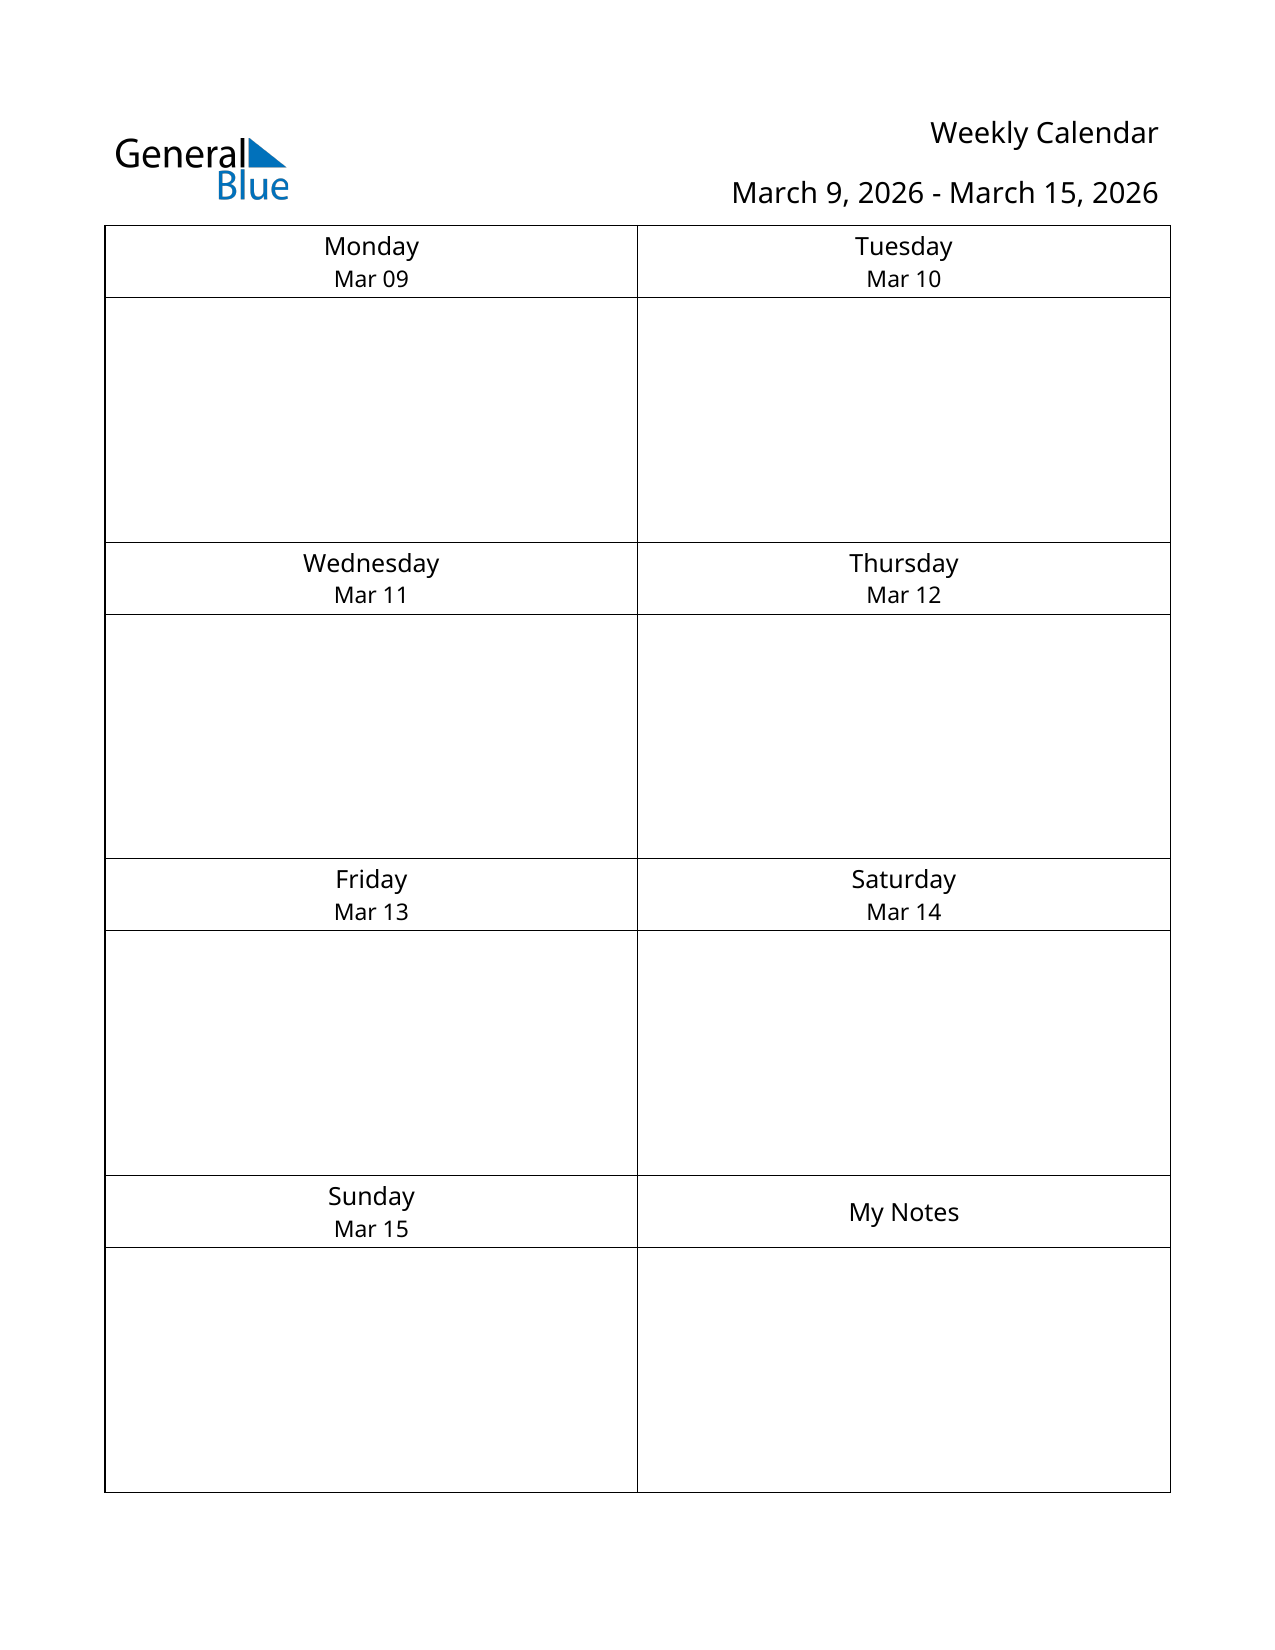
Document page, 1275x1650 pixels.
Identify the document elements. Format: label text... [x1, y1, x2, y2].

table_cell My Notes [638, 1176, 1170, 1247]
table_header Weekly Calendar March 9, 2026 - March 15, 2026 [302, 113, 1170, 225]
table_cell Thursday Mar 12 [638, 543, 1170, 613]
table_cell [106, 1248, 637, 1492]
table_cell Tuesday Mar 10 [638, 226, 1170, 297]
table_header [105, 113, 302, 225]
table_cell [638, 615, 1170, 858]
table_cell Saturday Mar 14 [638, 859, 1170, 930]
table_cell Monday Mar 09 [106, 226, 637, 297]
picture [116, 138, 289, 200]
table_cell Sunday Mar 15 [106, 1176, 637, 1247]
table_cell [106, 615, 637, 858]
table_cell [638, 931, 1170, 1175]
table_cell [638, 298, 1170, 542]
table_cell Wednesday Mar 11 [106, 543, 637, 613]
table_cell [106, 931, 637, 1175]
table_cell [106, 298, 637, 542]
table_cell [638, 1248, 1170, 1492]
table_cell Friday Mar 13 [106, 859, 637, 930]
